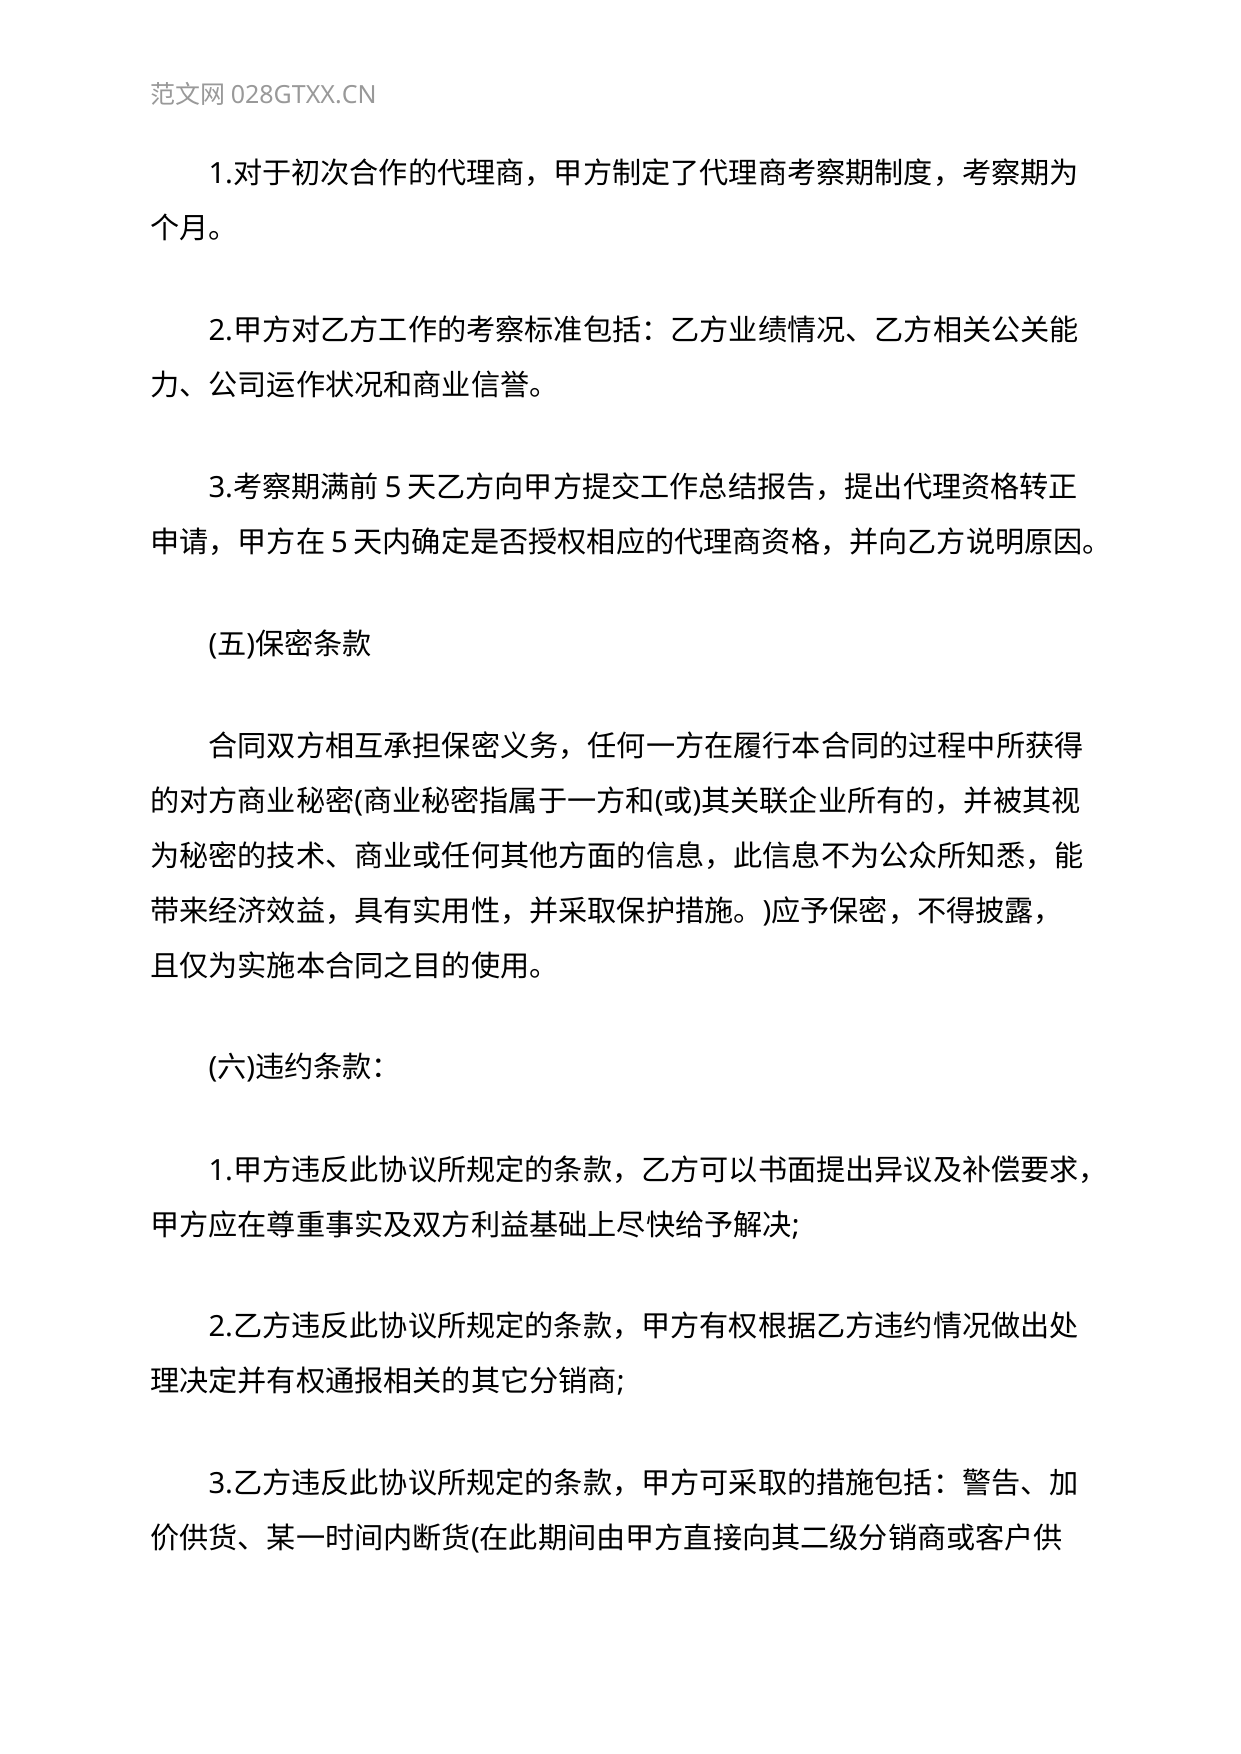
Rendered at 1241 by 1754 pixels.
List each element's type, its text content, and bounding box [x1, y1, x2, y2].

text 2.乙方违反此协议所规定的条款，甲方有权根据乙方违约情况做出处理决定并有权通报相关的其它分销商; [150, 1303, 1090, 1400]
text (五)保密条款 [150, 621, 1090, 663]
text 合同双方相互承担保密义务，任何一方在履行本合同的过程中所获得的对方商业秘密(商业秘密指属于一方和(或)其关联企业所有的，并被其视为秘密的技术、商业或任何其他方面的信息，此信息不为公众所知悉，能带来经济效益，具有实用性，并采取保护措施。)应予保密，不得披露，且仅为实施本合同之目的使用。 [150, 722, 1090, 984]
text 2.甲方对乙方工作的考察标准包括：乙方业绩情况、乙方相关公关能力、公司运作状况和商业信誉。 [150, 307, 1090, 404]
text 1.对于初次合作的代理商，甲方制定了代理商考察期制度，考察期为 个月。 [150, 150, 1090, 247]
text 1.甲方违反此协议所规定的条款，乙方可以书面提出异议及补偿要求，甲方应在尊重事实及双方利益基础上尽快给予解决; [150, 1146, 1090, 1243]
text (六)违约条款： [150, 1044, 1090, 1086]
text 3.考察期满前5天乙方向甲方提交工作总结报告，提出代理资格转正申请，甲方在5天内确定是否授权相应的代理商资格，并向乙方说明原因。 [150, 463, 1090, 561]
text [150, 1460, 1090, 1557]
